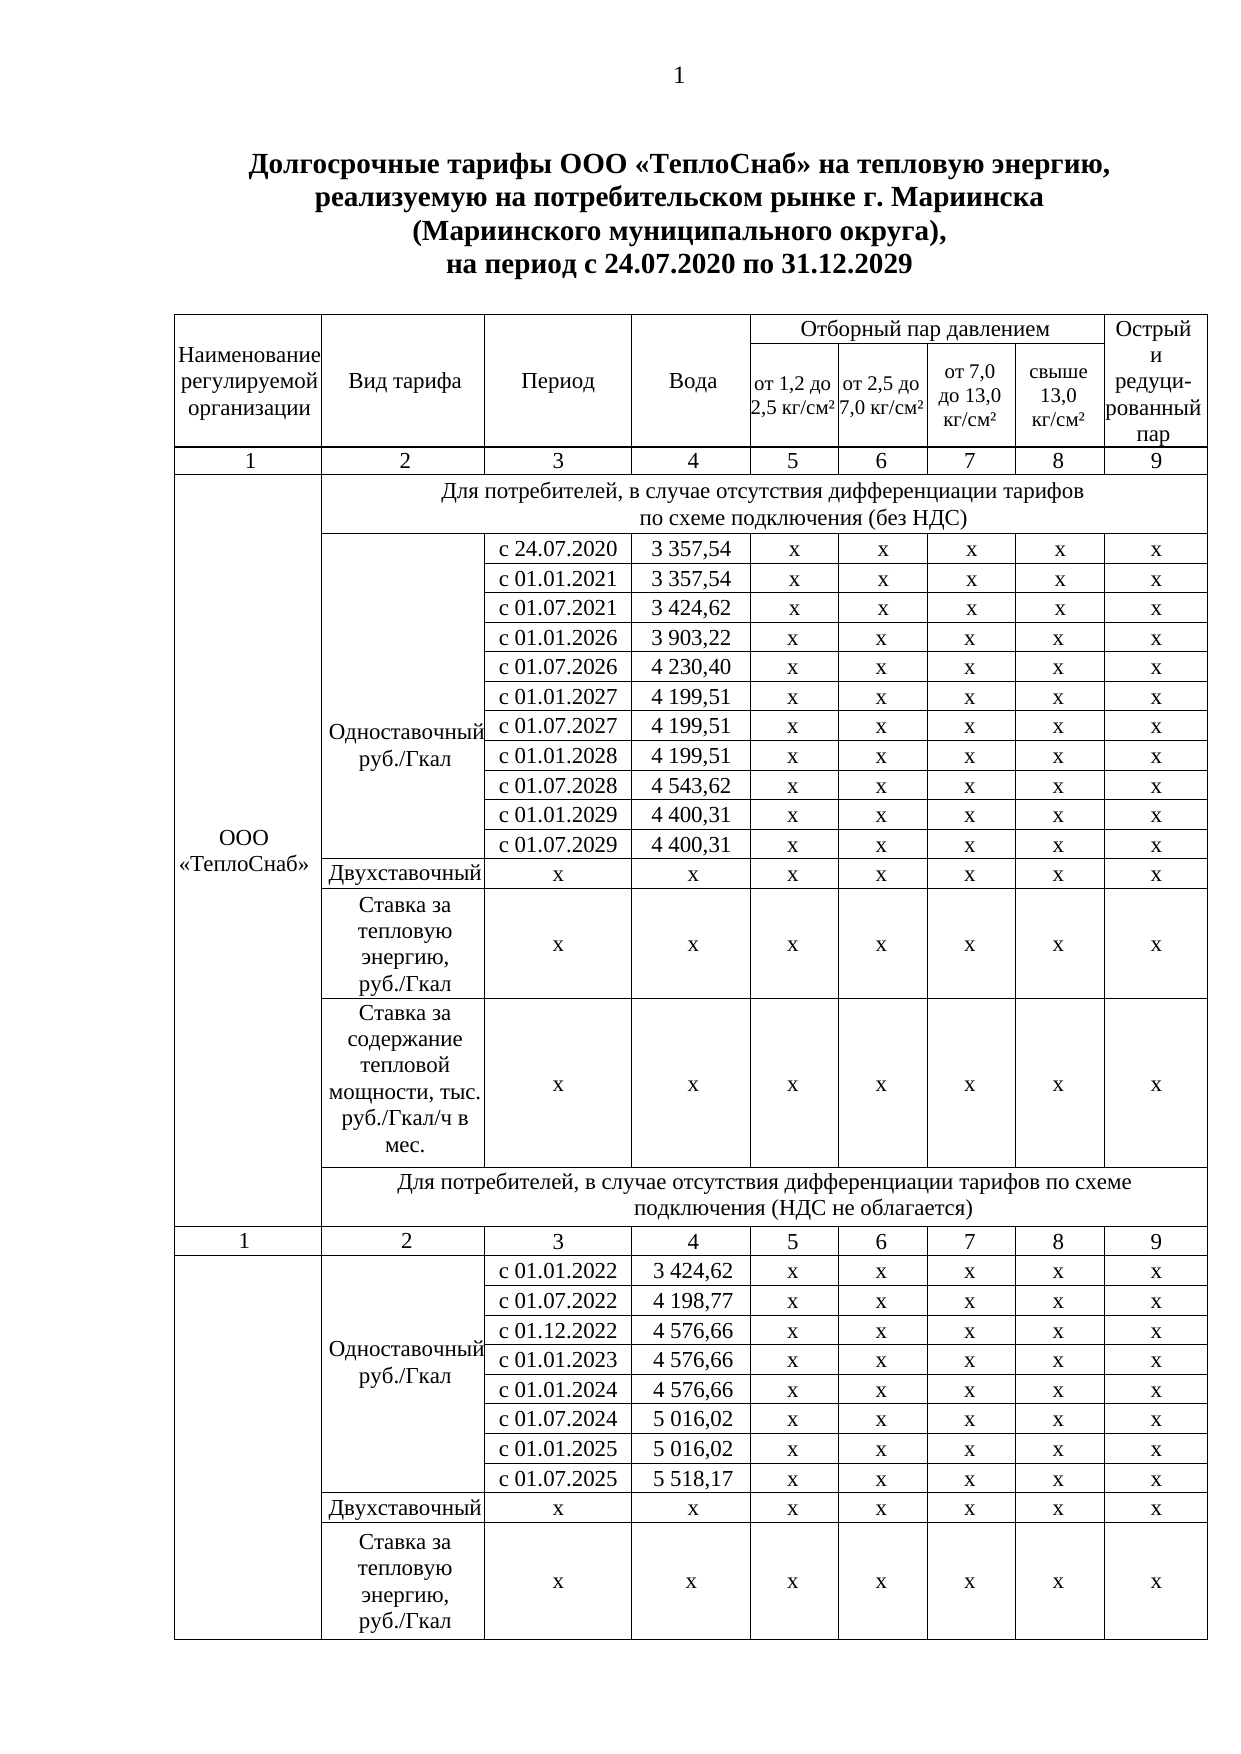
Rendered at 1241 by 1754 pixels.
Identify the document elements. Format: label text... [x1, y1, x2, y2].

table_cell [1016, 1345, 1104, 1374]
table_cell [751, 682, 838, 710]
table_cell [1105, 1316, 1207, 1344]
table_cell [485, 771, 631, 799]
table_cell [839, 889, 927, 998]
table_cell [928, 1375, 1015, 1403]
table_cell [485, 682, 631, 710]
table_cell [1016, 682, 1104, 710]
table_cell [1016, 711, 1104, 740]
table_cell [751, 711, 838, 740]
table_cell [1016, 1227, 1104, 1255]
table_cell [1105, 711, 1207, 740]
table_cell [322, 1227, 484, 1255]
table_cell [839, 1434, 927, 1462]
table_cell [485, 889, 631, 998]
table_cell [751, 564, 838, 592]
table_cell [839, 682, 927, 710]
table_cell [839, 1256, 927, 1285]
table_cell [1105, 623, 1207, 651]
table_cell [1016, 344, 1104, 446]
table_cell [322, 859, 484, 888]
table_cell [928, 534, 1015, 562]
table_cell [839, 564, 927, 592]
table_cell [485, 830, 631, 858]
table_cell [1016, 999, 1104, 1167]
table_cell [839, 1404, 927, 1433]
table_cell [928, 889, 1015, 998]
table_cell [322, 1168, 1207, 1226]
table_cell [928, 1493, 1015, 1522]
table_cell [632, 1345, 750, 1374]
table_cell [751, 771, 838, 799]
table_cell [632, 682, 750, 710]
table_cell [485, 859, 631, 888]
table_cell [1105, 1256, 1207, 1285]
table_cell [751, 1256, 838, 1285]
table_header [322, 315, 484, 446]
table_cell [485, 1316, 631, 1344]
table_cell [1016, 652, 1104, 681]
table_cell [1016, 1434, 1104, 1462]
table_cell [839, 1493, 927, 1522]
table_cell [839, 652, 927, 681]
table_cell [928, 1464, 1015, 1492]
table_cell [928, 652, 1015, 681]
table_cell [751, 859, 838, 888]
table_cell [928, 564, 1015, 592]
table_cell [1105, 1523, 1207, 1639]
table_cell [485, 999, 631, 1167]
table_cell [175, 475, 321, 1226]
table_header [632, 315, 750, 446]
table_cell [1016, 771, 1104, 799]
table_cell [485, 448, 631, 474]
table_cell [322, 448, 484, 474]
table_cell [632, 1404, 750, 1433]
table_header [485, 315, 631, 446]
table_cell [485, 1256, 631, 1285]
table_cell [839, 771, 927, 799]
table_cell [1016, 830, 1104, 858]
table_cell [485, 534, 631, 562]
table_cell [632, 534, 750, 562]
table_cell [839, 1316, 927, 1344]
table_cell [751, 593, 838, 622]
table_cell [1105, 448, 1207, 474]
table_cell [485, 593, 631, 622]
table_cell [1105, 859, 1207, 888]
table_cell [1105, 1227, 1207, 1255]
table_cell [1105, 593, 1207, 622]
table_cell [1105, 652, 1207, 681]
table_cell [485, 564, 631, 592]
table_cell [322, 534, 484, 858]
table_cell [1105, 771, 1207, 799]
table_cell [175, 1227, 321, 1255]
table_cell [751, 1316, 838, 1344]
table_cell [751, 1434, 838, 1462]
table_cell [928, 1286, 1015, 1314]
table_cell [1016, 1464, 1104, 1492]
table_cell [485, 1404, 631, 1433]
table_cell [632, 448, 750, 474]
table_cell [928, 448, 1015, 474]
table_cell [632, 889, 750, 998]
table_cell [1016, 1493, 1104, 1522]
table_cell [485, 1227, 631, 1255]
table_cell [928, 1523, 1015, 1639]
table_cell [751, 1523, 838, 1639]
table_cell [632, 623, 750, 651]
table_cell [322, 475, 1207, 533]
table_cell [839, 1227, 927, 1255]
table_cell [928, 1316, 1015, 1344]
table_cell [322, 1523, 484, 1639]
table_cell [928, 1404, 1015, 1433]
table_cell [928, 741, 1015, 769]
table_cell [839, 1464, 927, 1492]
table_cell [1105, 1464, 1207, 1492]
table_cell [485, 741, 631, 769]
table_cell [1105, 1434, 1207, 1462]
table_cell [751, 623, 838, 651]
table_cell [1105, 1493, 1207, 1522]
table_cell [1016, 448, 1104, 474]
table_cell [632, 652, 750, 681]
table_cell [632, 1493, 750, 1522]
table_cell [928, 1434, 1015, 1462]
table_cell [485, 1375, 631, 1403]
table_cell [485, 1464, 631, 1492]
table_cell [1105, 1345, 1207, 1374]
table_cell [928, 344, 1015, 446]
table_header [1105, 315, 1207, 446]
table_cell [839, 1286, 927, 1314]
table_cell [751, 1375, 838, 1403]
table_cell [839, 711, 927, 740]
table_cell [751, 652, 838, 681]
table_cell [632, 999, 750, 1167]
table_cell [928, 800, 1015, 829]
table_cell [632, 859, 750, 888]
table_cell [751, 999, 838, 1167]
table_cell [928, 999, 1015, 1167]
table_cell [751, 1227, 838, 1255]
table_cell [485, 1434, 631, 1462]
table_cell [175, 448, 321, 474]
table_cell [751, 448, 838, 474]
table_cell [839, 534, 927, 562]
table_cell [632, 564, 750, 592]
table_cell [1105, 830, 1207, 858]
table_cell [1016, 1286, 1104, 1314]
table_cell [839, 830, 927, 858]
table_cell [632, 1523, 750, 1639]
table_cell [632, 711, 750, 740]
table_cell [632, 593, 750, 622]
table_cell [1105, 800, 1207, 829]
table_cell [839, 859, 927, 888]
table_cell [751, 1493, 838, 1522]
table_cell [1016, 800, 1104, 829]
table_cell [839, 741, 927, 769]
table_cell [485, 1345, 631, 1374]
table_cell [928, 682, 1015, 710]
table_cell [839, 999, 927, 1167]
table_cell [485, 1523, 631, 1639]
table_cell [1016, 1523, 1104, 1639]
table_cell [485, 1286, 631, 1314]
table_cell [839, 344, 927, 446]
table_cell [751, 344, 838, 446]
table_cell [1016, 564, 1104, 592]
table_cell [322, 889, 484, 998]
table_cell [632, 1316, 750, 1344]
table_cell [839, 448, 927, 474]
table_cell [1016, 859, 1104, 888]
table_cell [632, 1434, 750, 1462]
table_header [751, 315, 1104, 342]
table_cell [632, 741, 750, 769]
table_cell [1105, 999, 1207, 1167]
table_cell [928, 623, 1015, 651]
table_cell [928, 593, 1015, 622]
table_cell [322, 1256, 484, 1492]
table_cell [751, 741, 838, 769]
text (Мариинского муниципального округа), [177, 213, 1181, 247]
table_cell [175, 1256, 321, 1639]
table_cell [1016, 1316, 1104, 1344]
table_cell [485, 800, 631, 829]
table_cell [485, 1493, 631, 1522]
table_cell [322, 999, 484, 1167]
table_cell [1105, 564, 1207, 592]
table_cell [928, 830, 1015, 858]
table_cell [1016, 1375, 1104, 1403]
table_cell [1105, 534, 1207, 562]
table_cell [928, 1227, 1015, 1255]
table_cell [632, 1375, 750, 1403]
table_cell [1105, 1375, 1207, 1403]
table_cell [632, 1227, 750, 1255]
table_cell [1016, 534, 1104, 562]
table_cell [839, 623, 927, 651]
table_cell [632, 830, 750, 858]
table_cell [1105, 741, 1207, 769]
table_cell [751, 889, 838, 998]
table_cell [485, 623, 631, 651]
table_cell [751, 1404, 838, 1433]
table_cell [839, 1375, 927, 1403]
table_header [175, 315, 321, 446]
text на период с 24.07.2020 по 31.12.2029 [177, 247, 1181, 280]
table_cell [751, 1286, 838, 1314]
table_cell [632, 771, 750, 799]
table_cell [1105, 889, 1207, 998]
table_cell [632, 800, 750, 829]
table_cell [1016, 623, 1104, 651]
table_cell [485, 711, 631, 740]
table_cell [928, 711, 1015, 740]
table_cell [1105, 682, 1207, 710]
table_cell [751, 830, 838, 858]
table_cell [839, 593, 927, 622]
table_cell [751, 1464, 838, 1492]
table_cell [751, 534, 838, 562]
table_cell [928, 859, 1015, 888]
text Долгосрочные тарифы ООО «ТеплоСнаб» на тепловую энергию, реализуемую на потребительском рынке г. Мариинска [177, 146, 1181, 213]
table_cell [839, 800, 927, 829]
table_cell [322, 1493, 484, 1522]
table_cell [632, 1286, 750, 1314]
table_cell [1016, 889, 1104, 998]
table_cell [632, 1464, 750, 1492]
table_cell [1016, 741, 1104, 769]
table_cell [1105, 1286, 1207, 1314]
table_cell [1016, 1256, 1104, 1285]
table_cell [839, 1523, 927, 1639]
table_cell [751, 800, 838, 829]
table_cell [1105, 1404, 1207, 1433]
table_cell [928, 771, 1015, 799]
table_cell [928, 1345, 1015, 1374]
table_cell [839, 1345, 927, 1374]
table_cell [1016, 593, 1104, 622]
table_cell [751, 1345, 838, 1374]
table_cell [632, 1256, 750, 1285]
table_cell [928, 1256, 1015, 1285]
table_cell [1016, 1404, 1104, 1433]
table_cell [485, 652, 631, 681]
